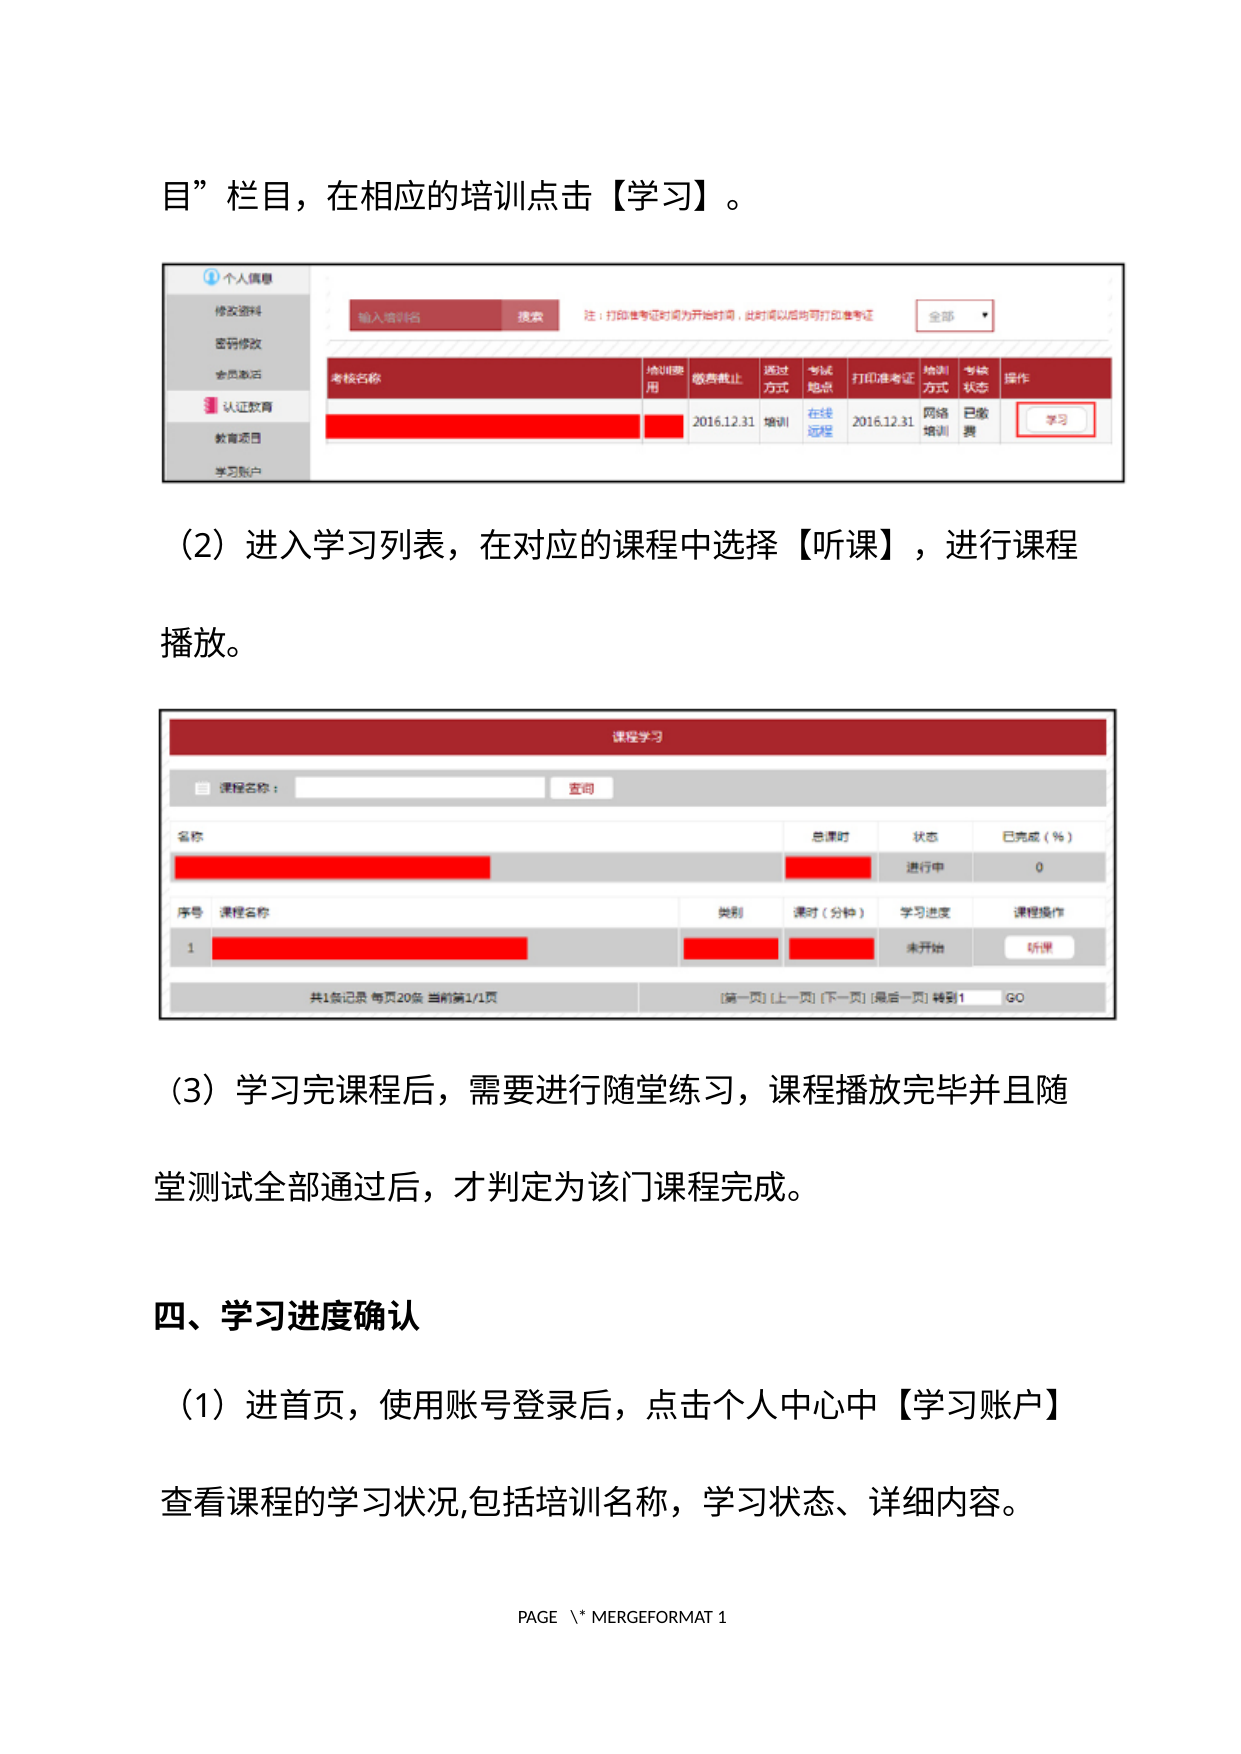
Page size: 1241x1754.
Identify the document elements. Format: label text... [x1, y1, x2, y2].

text 四、学习进度确认 [153, 1281, 1087, 1346]
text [160, 162, 1087, 227]
picture [153, 697, 1131, 1030]
text （1）进首页，使用账号登录后，点击个人中心中【学习账户】查看课程的学习状况,包括培训名称，学习状态、详细内容。 [160, 1370, 1087, 1533]
picture [153, 251, 1131, 495]
text （3）学习完课程后，需要进行随堂练习，课程播放完毕并且随堂测试全部通过后，才判定为该门课程完成。 [153, 1055, 1087, 1218]
text （2）进入学习列表，在对应的课程中选择【听课】，进行课程播放。 [160, 511, 1087, 673]
